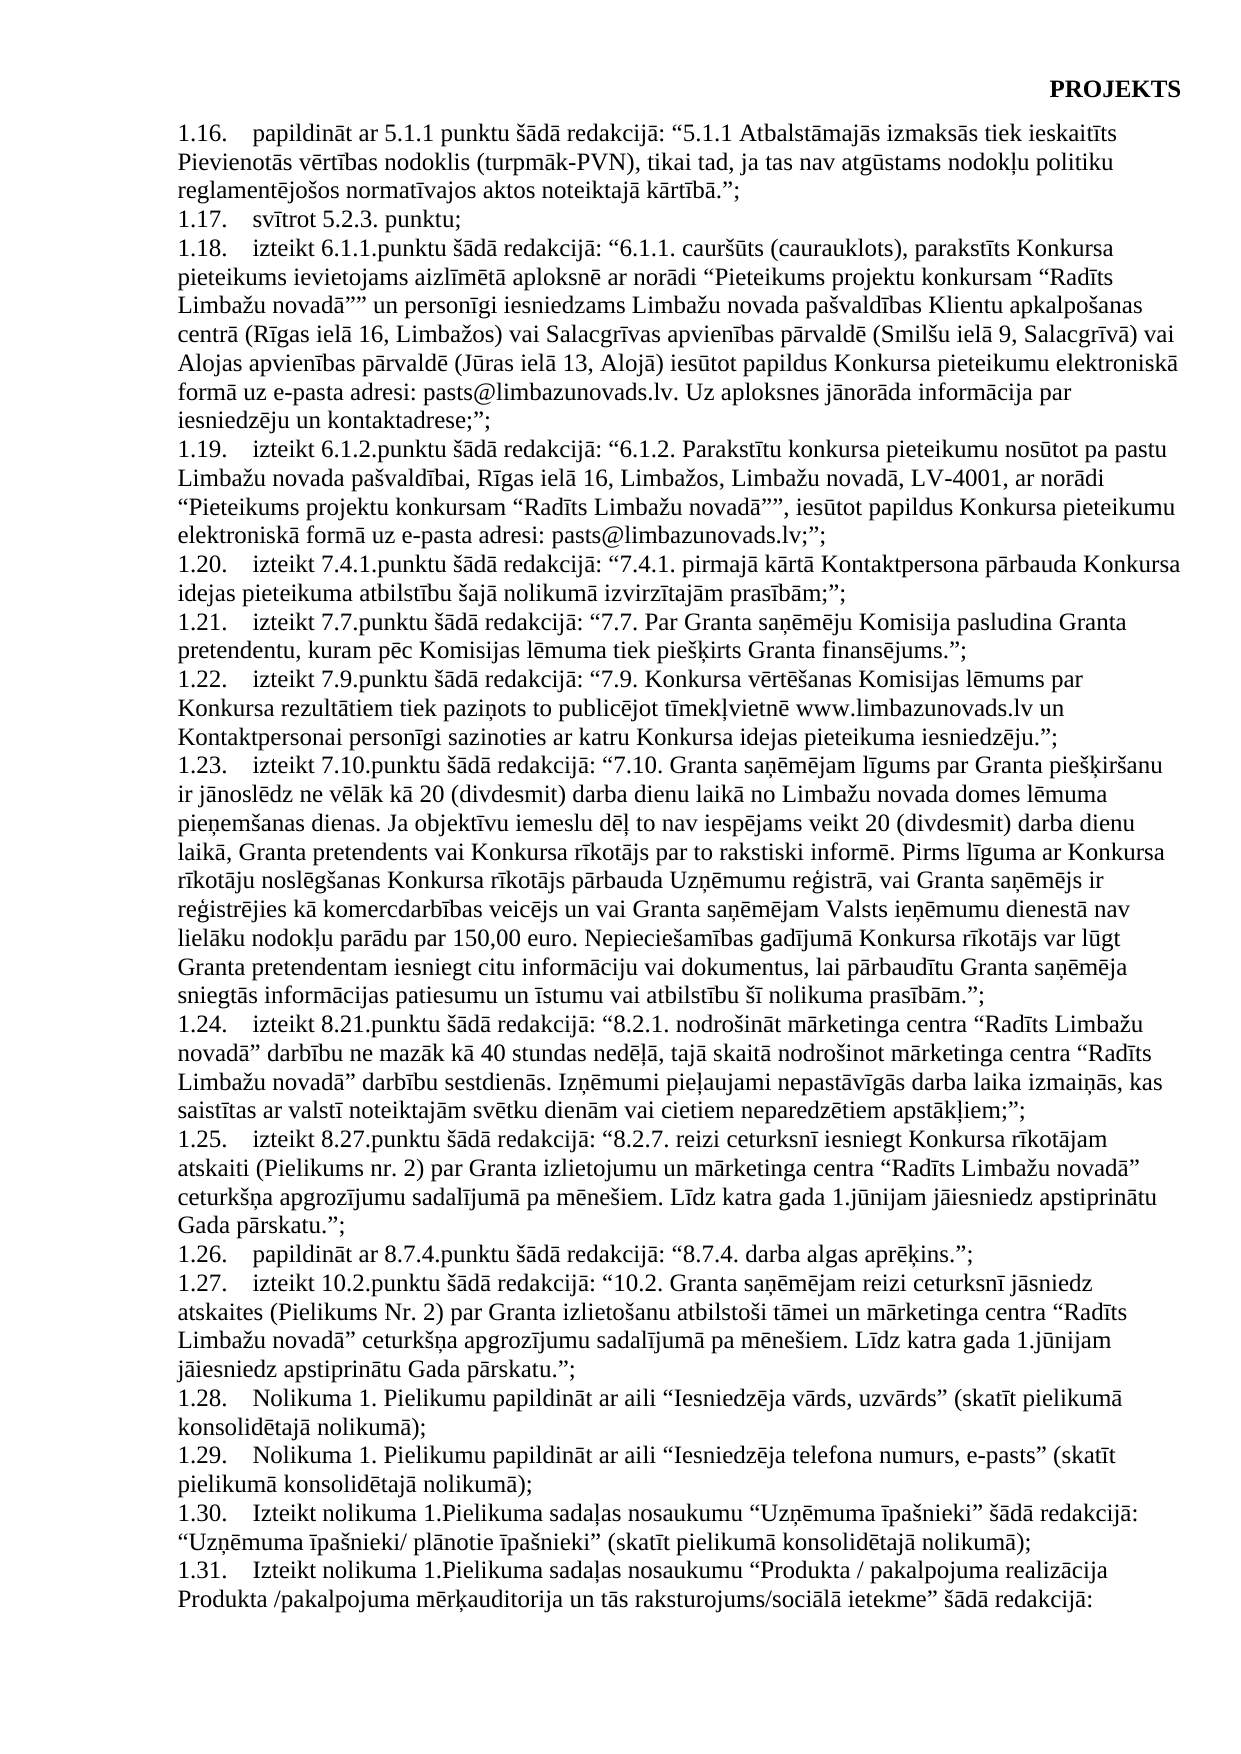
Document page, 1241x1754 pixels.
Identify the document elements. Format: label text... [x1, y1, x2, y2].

text 1.29. Nolikuma 1. Pielikumu papildināt ar aili “Iesniedzēja telefona numurs, e-pasts” (skatīt pielikumā konsolidētajā nolikumā); [177, 1441, 1181, 1498]
text 1.26. papildināt ar 8.7.4.punktu šādā redakcijā: “8.7.4. darba algas aprēķins.”; [177, 1239, 1181, 1268]
text 1.17. svītrot 5.2.3. punktu; [177, 204, 1181, 233]
text 1.20. izteikt 7.4.1.punktu šādā redakcijā: “7.4.1. pirmajā kārtā Kontaktpersona pārbauda Konkursa idejas pieteikuma atbilstību šajā nolikumā izvirzītajām prasībām;”; [177, 549, 1181, 607]
text 1.19. izteikt 6.1.2.punktu šādā redakcijā: “6.1.2. Parakstītu konkursa pieteikumu nosūtot pa pastu Limbažu novada pašvaldībai, Rīgas ielā 16, Limbažos, Limbažu novadā, LV-4001, ar norādi “Pieteikums projektu konkursam “Radīts Limbažu novadā””, iesūtot papildus Konkursa pieteikumu elektroniskā formā uz e-pasta adresi: pasts@limbazunovads.lv;”; [177, 434, 1181, 549]
text 1.18. izteikt 6.1.1.punktu šādā redakcijā: “6.1.1. cauršūts (caurauklots), parakstīts Konkursa pieteikums ievietojams aizlīmētā aploksnē ar norādi “Pieteikums projektu konkursam “Radīts Limbažu novadā”” un personīgi iesniedzams Limbažu novada pašvaldības Klientu apkalpošanas centrā (Rīgas ielā 16, Limbažos) vai Salacgrīvas apvienības pārvaldē (Smilšu ielā 9, Salacgrīvā) vai Alojas apvienības pārvaldē (Jūras ielā 13, Alojā) iesūtot papildus Konkursa pieteikumu elektroniskā formā uz e-pasta adresi: pasts@limbazunovads.lv. Uz aploksnes jānorāda informācija par iesniedzēju un kontaktadrese;”; [177, 233, 1181, 434]
text 1.25. izteikt 8.27.punktu šādā redakcijā: “8.2.7. reizi ceturksnī iesniegt Konkursa rīkotājam atskaiti (Pielikums nr. 2) par Granta izlietojumu un mārketinga centra “Radīts Limbažu novadā” ceturkšņa apgrozījumu sadalījumā pa mēnešiem. Līdz katra gada 1.jūnijam jāiesniedz apstiprinātu Gada pārskatu.”; [177, 1124, 1181, 1239]
text 1.21. izteikt 7.7.punktu šādā redakcijā: “7.7. Par Granta saņēmēju Komisija pasludina Granta pretendentu, kuram pēc Komisijas lēmuma tiek piešķirts Granta finansējums.”; [177, 607, 1181, 664]
text 1.30. Izteikt nolikuma 1.Pielikuma sadaļas nosaukumu “Uzņēmuma īpašnieki” šādā redakcijā: “Uzņēmuma īpašnieki/ plānotie īpašnieki” (skatīt pielikumā konsolidētajā nolikumā); [177, 1498, 1181, 1556]
text 1.27. izteikt 10.2.punktu šādā redakcijā: “10.2. Granta saņēmējam reizi ceturksnī jāsniedz atskaites (Pielikums Nr. 2) par Granta izlietošanu atbilstoši tāmei un mārketinga centra “Radīts Limbažu novadā” ceturkšņa apgrozījumu sadalījumā pa mēnešiem. Līdz katra gada 1.jūnijam jāiesniedz apstiprinātu Gada pārskatu.”; [177, 1268, 1181, 1383]
text 1.28. Nolikuma 1. Pielikumu papildināt ar aili “Iesniedzēja vārds, uzvārds” (skatīt pielikumā konsolidētajā nolikumā); [177, 1383, 1181, 1441]
text 1.22. izteikt 7.9.punktu šādā redakcijā: “7.9. Konkursa vērtēšanas Komisijas lēmums par Konkursa rezultātiem tiek paziņots to publicējot tīmekļvietnē www.limbazunovads.lv un Kontaktpersonai personīgi sazinoties ar katru Konkursa idejas pieteikuma iesniedzēju.”; [177, 664, 1181, 751]
text 1.24. izteikt 8.21.punktu šādā redakcijā: “8.2.1. nodrošināt mārketinga centra “Radīts Limbažu novadā” darbību ne mazāk kā 40 stundas nedēļā, tajā skaitā nodrošinot mārketinga centra “Radīts Limbažu novadā” darbību sestdienās. Izņēmumi pieļaujami nepastāvīgās darba laika izmaiņās, kas saistītas ar valstī noteiktajām svētku dienām vai cietiem neparedzētiem apstākļiem;”; [177, 1009, 1181, 1124]
text 1.23. izteikt 7.10.punktu šādā redakcijā: “7.10. Granta saņēmējam līgums par Granta piešķiršanu ir jānoslēdz ne vēlāk kā 20 (divdesmit) darba dienu laikā no Limbažu novada domes lēmuma pieņemšanas dienas. Ja objektīvu iemeslu dēļ to nav iespējams veikt 20 (divdesmit) darba dienu laikā, Granta pretendents vai Konkursa rīkotājs par to rakstiski informē. Pirms līguma ar Konkursa rīkotāju noslēgšanas Konkursa rīkotājs pārbauda Uzņēmumu reģistrā, vai Granta saņēmējs ir reģistrējies kā komercdarbības veicējs un vai Granta saņēmējam Valsts ieņēmumu dienestā nav lielāku nodokļu parādu par 150,00 euro. Nepieciešamības gadījumā Konkursa rīkotājs var lūgt Granta pretendentam iesniegt citu informāciju vai dokumentus, lai pārbaudītu Granta saņēmēja sniegtās informācijas patiesumu un īstumu vai atbilstību šī nolikuma prasībām.”; [177, 751, 1181, 1009]
text 1.16. papildināt ar 5.1.1 punktu šādā redakcijā: “5.1.1 Atbalstāmajās izmaksās tiek ieskaitīts Pievienotās vērtības nodoklis (turpmāk-PVN), tikai tad, ja tas nav atgūstams nodokļu politiku reglamentējošos normatīvajos aktos noteiktajā kārtībā.”; [177, 118, 1181, 204]
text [177, 1556, 1181, 1613]
